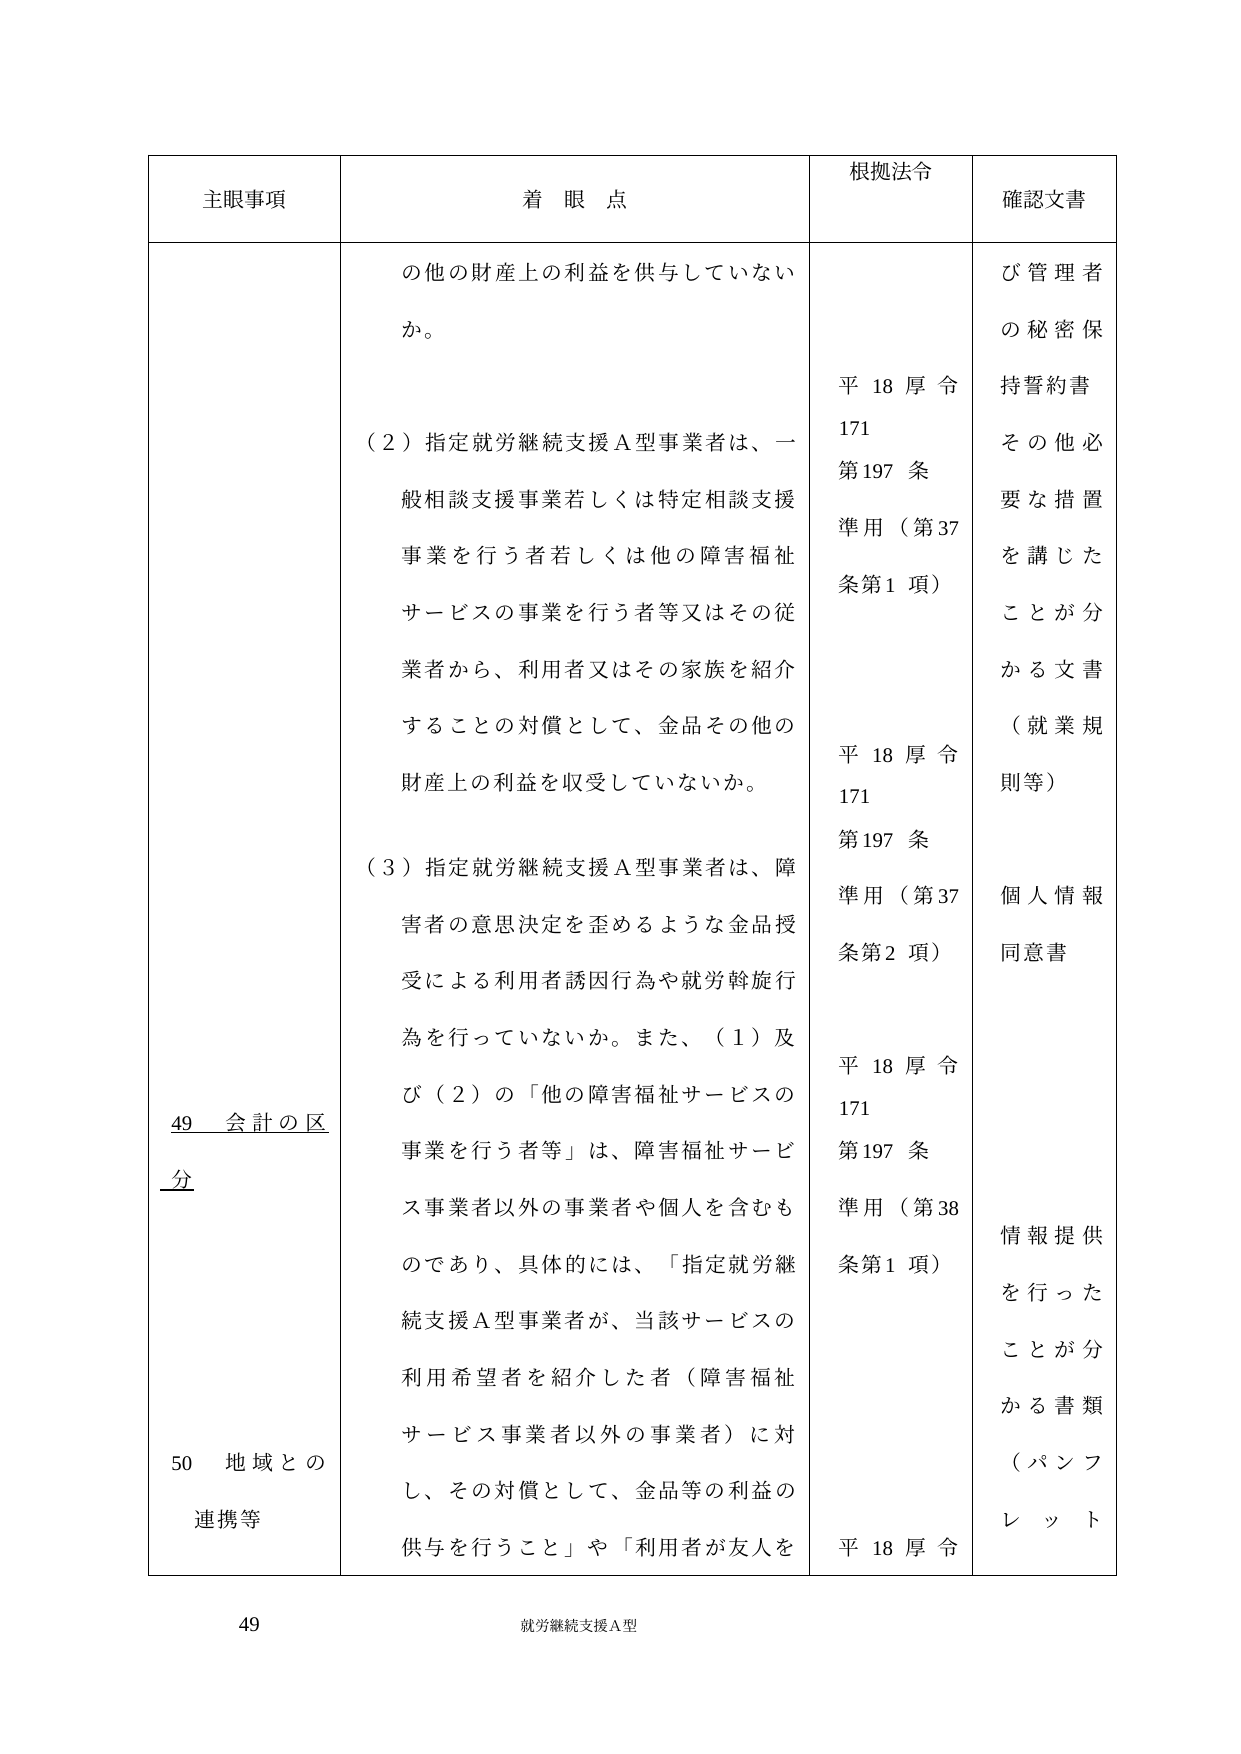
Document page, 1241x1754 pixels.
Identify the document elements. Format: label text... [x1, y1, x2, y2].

table_header 着 眼 点 [341, 156, 809, 242]
table_header 主眼事項 [149, 156, 340, 242]
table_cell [973, 243, 1116, 1575]
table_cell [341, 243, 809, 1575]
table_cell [149, 243, 340, 1575]
table_header 根拠法令 [810, 156, 972, 242]
table_header 確認文書 [973, 156, 1116, 242]
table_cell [810, 243, 972, 1575]
